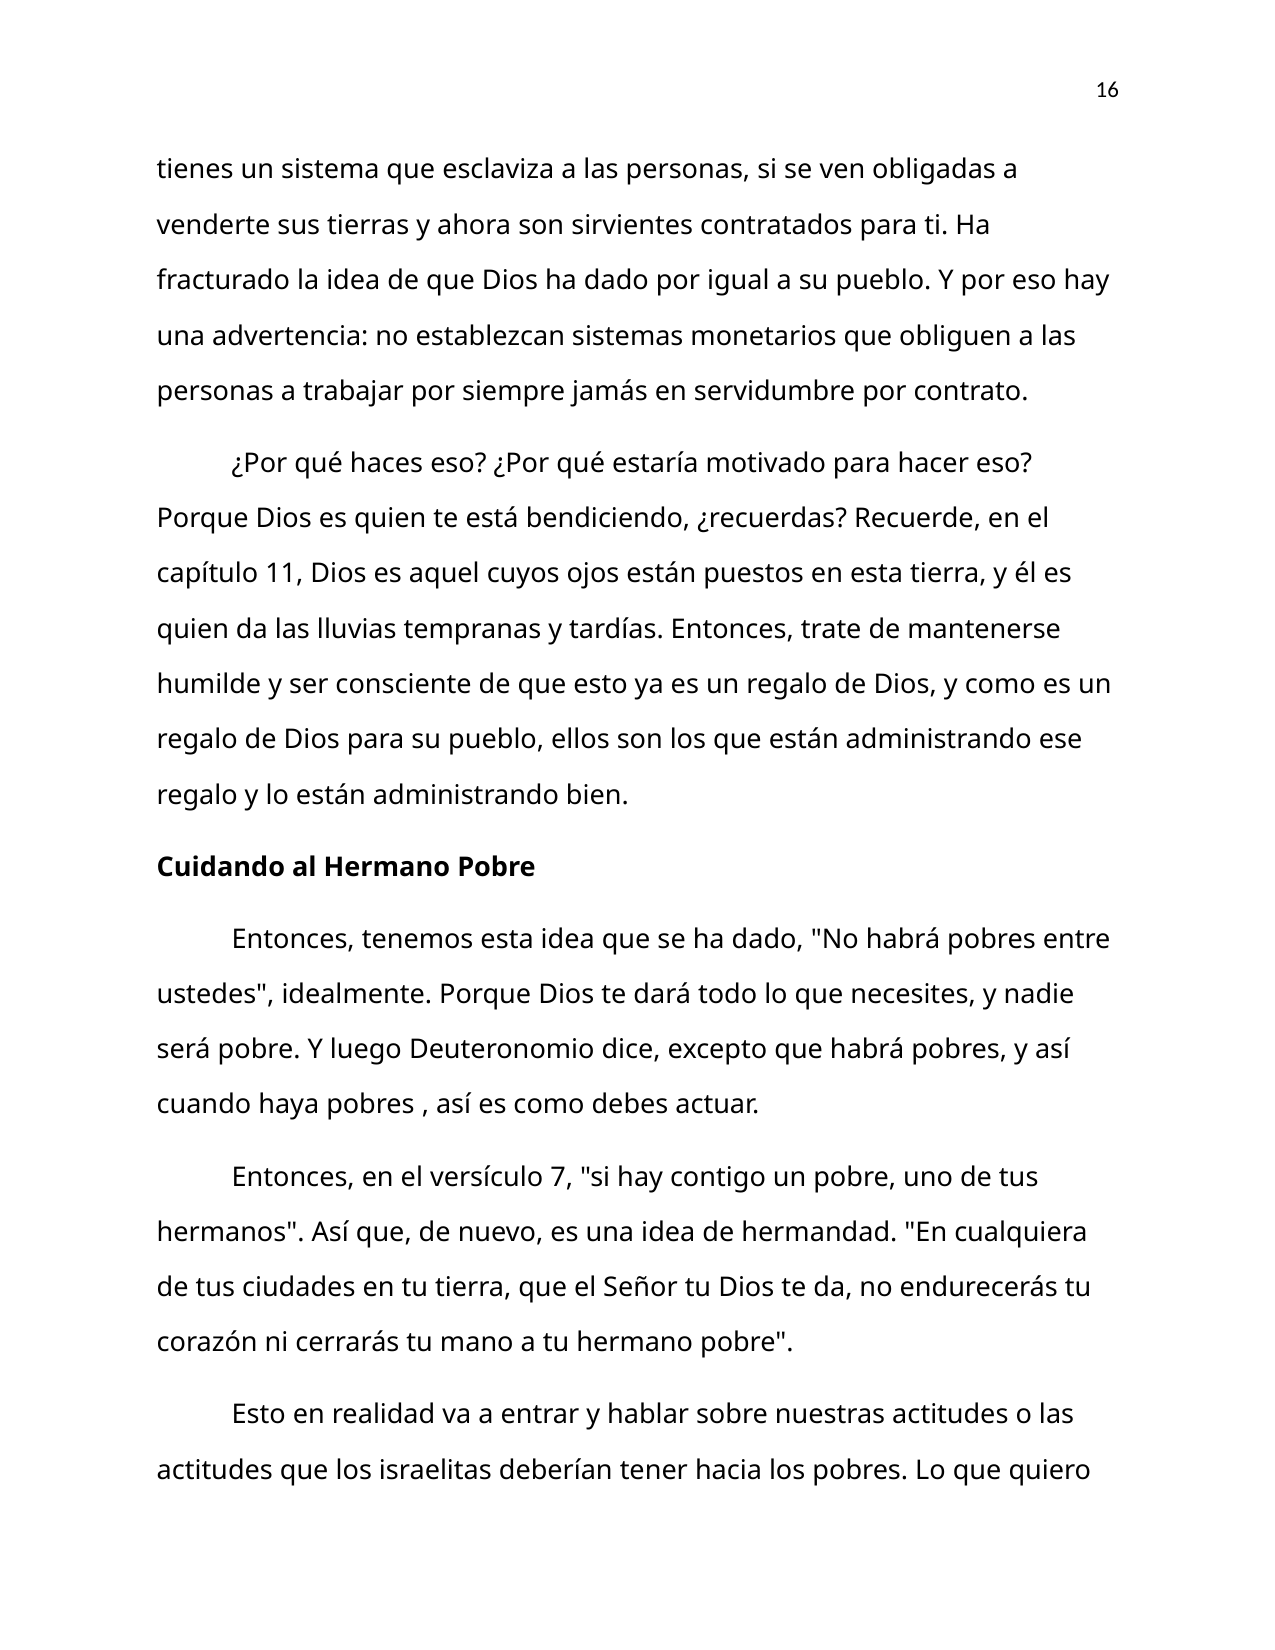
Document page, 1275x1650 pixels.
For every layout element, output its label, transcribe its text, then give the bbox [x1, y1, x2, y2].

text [156, 1395, 1118, 1487]
text Entonces, tenemos esta idea que se ha dado, "No habrá pobres entre ustedes", idealmente. Porque Dios te dará todo lo que necesites, y nadie será pobre. Y luego Deuteronomio dice, excepto que habrá pobres, y así cuando haya pobres , así es como debes actuar. [156, 919, 1118, 1122]
text ¿Por qué haces eso? ¿Por qué estaría motivado para hacer eso? Porque Dios es quien te está bendiciendo, ¿recuerdas? Recuerde, en el capítulo 11, Dios es aquel cuyos ojos están puestos en esta tierra, y él es quien da las lluvias tempranas y tardías. Entonces, trate de mantenerse humilde y ser consciente de que esto ya es un regalo de Dios, y como es un regalo de Dios para su pueblo, ellos son los que están administrando ese regalo y lo están administrando bien. [156, 443, 1118, 812]
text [156, 150, 1118, 408]
text Cuidando al Hermano Pobre [156, 847, 1118, 884]
text Entonces, en el versículo 7, "si hay contigo un pobre, uno de tus hermanos". Así que, de nuevo, es una idea de hermandad. "En cualquiera de tus ciudades en tu tierra, que el Señor tu Dios te da, no endurecerás tu corazón ni cerrarás tu mano a tu hermano pobre". [156, 1157, 1118, 1360]
